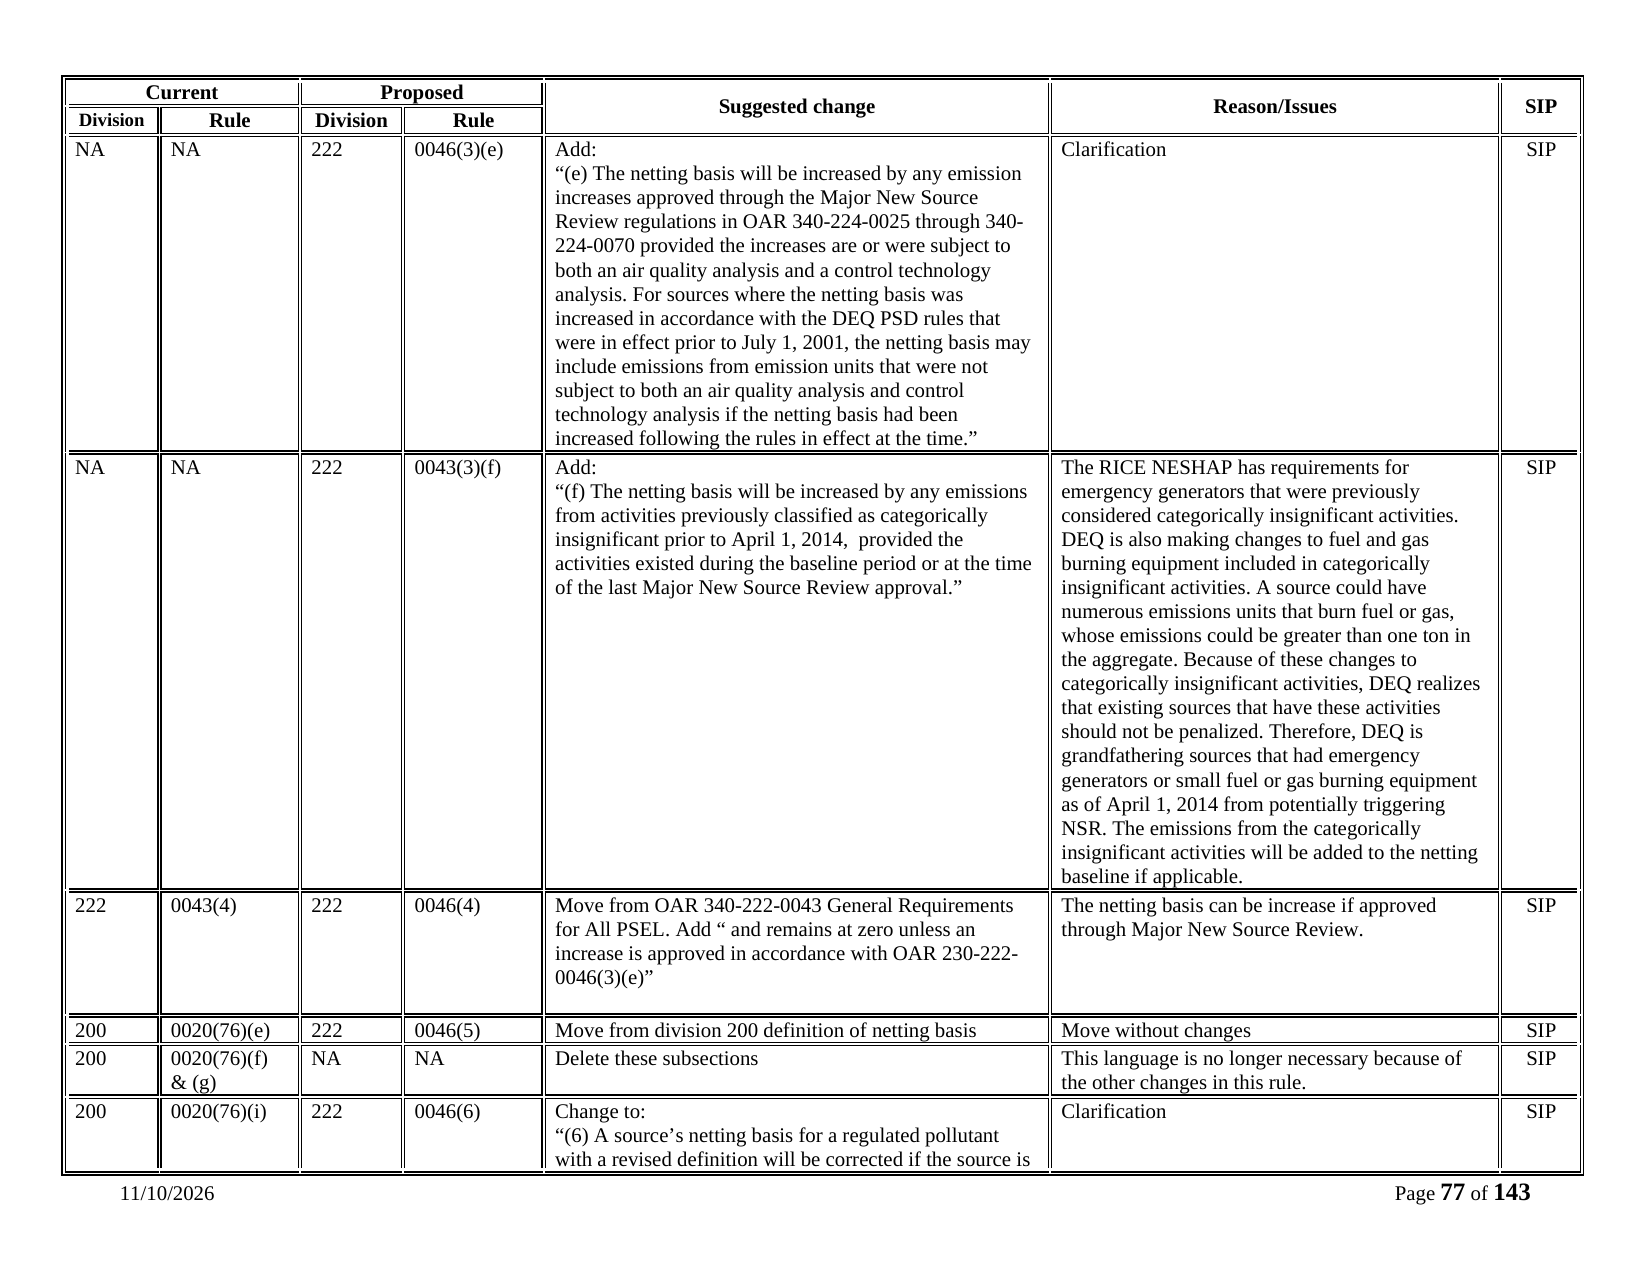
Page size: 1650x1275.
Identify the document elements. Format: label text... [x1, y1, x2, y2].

table_header Current [64, 77, 300, 104]
table_cell Rule [162, 108, 298, 132]
table_cell Division [302, 108, 401, 132]
table_header Suggested change [544, 77, 1050, 132]
table_header SIP [1500, 79, 1580, 132]
table_cell Rule [405, 108, 541, 132]
table_header Proposed [300, 77, 544, 104]
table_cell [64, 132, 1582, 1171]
table_header Reason/Issues [1050, 77, 1500, 132]
table_cell Division [64, 104, 159, 132]
